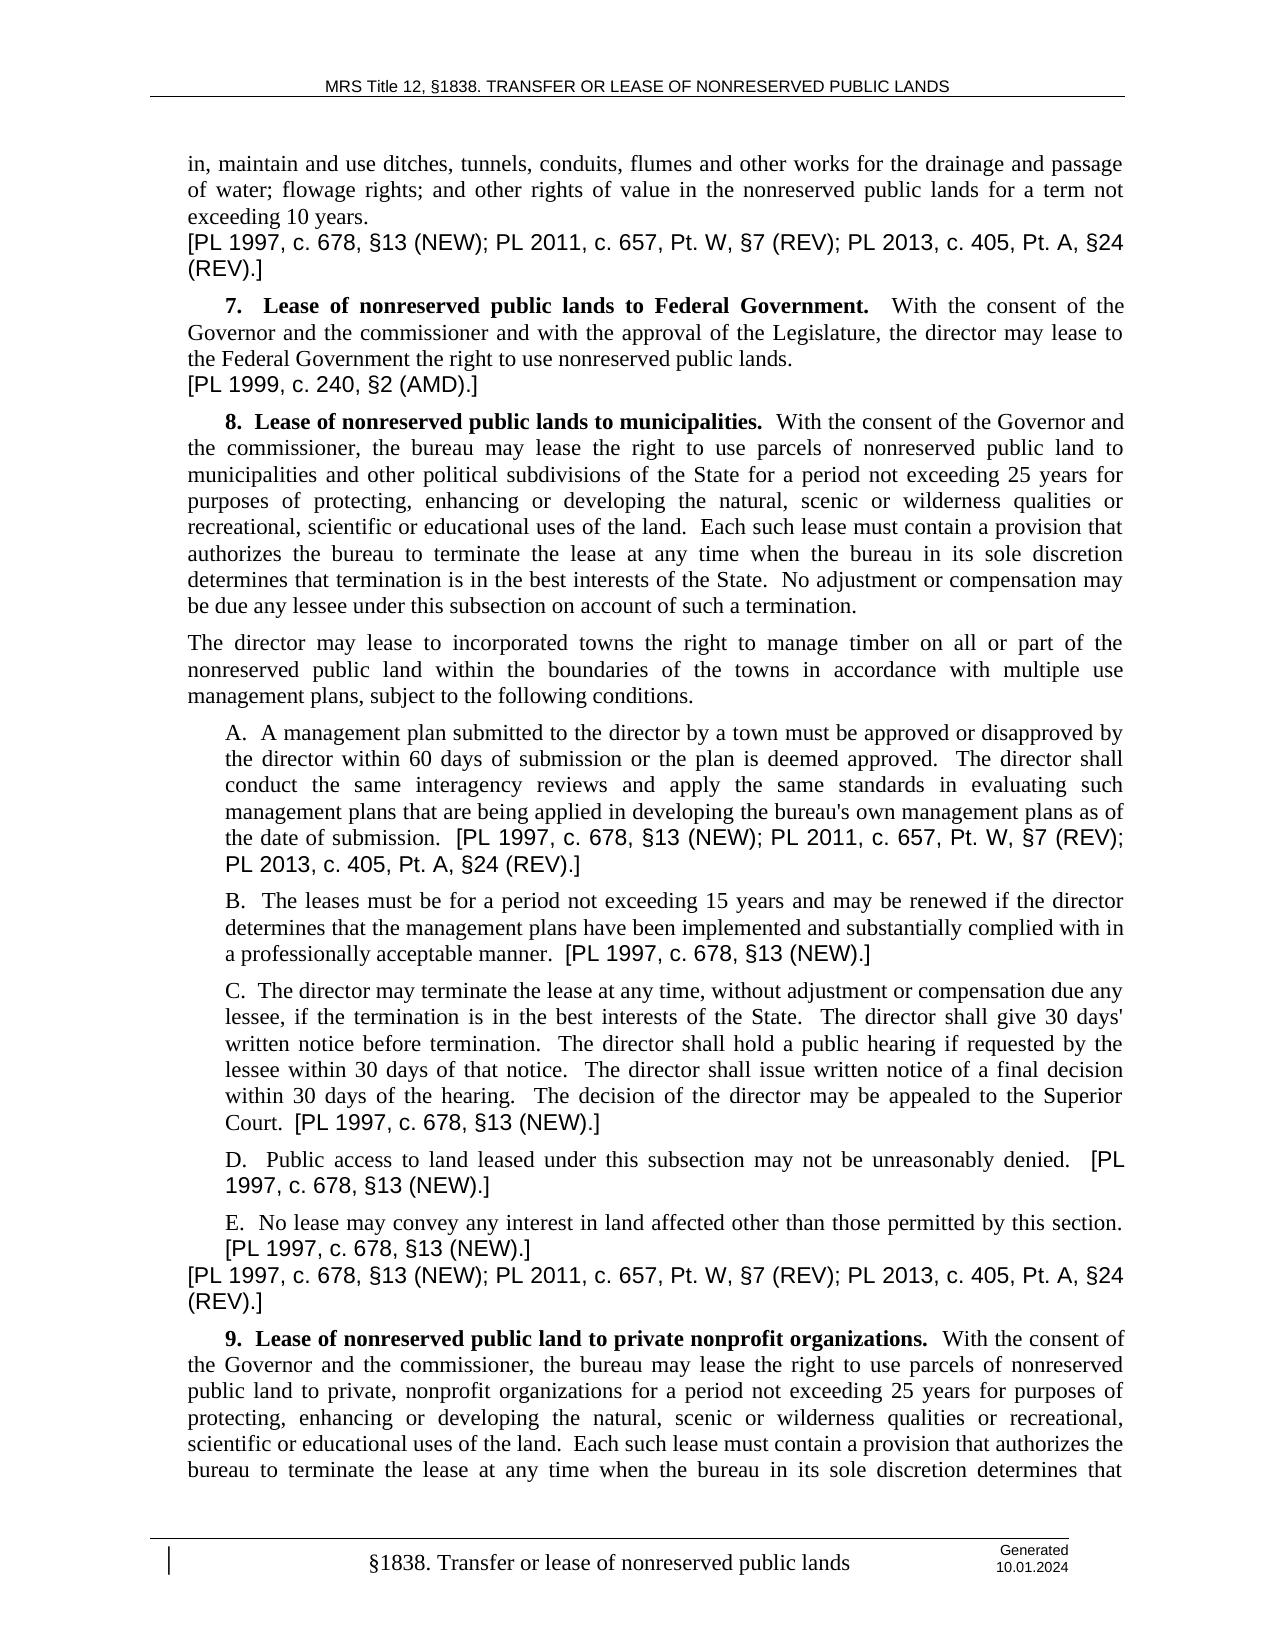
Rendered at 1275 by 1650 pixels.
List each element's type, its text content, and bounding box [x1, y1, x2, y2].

text The director may lease to incorporated towns the right to manage timber on all or part of the nonreserved public land within the boundaries of the towns in accordance with multiple use management plans, subject to the following conditions. [187, 629, 1125, 708]
text E. No lease may convey any interest in land affected other than those permitted by this section. [PL 1997, c. 678, §13 (NEW).] [225, 1209, 1125, 1262]
text D. Public access to land leased under this subsection may not be unreasonably denied. [PL 1997, c. 678, §13 (NEW).] [225, 1146, 1125, 1198]
text B. The leases must be for a period not exceeding 15 years and may be renewed if the director determines that the management plans have been implemented and substantially complied with in a professionally acceptable manner. [PL 1997, c. 678, §13 (NEW).] [225, 887, 1125, 967]
text [PL 1997, c. 678, §13 (NEW); PL 2011, c. 657, Pt. W, §7 (REV); PL 2013, c. 405, Pt. A, §24 (REV).] [187, 229, 1125, 282]
text 7. Lease of nonreserved public lands to Federal Government. With the consent of the Governor and the commissioner and with the approval of the Legislature, the director may lease to the Federal Government the right to use nonreserved public lands. [187, 292, 1125, 371]
text A. A management plan submitted to the director by a town must be approved or disapproved by the director within 60 days of submission or the plan is deemed approved. The director shall conduct the same interagency reviews and apply the same standards in evaluating such management plans that are being applied in developing the bureau's own management plans as of the date of submission. [PL 1997, c. 678, §13 (NEW); PL 2011, c. 657, Pt. W, §7 (REV); PL 2013, c. 405, Pt. A, §24 (REV).] [225, 719, 1125, 877]
text [PL 1997, c. 678, §13 (NEW); PL 2011, c. 657, Pt. W, §7 (REV); PL 2013, c. 405, Pt. A, §24 (REV).] [187, 1262, 1125, 1314]
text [187, 150, 1125, 229]
text 8. Lease of nonreserved public lands to municipalities. With the consent of the Governor and the commissioner, the bureau may lease the right to use parcels of nonreserved public land to municipalities and other political subdivisions of the State for a period not exceeding 25 years for purposes of protecting, enhancing or developing the natural, scenic or wilderness qualities or recreational, scientific or educational uses of the land. Each such lease must contain a provision that authorizes the bureau to terminate the lease at any time when the bureau in its sole discretion determines that termination is in the best interests of the State. No adjustment or compensation may be due any lessee under this subsection on account of such a termination. [187, 408, 1125, 619]
text C. The director may terminate the lease at any time, without adjustment or compensation due any lessee, if the termination is in the best interests of the State. The director shall give 30 days' written notice before termination. The director shall hold a public hearing if requested by the lessee within 30 days of that notice. The director shall issue written notice of a final decision within 30 days of the hearing. The decision of the director may be appealed to the Superior Court. [PL 1997, c. 678, §13 (NEW).] [225, 977, 1125, 1135]
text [187, 1325, 1125, 1483]
text [PL 1999, c. 240, §2 (AMD).] [187, 371, 1125, 398]
